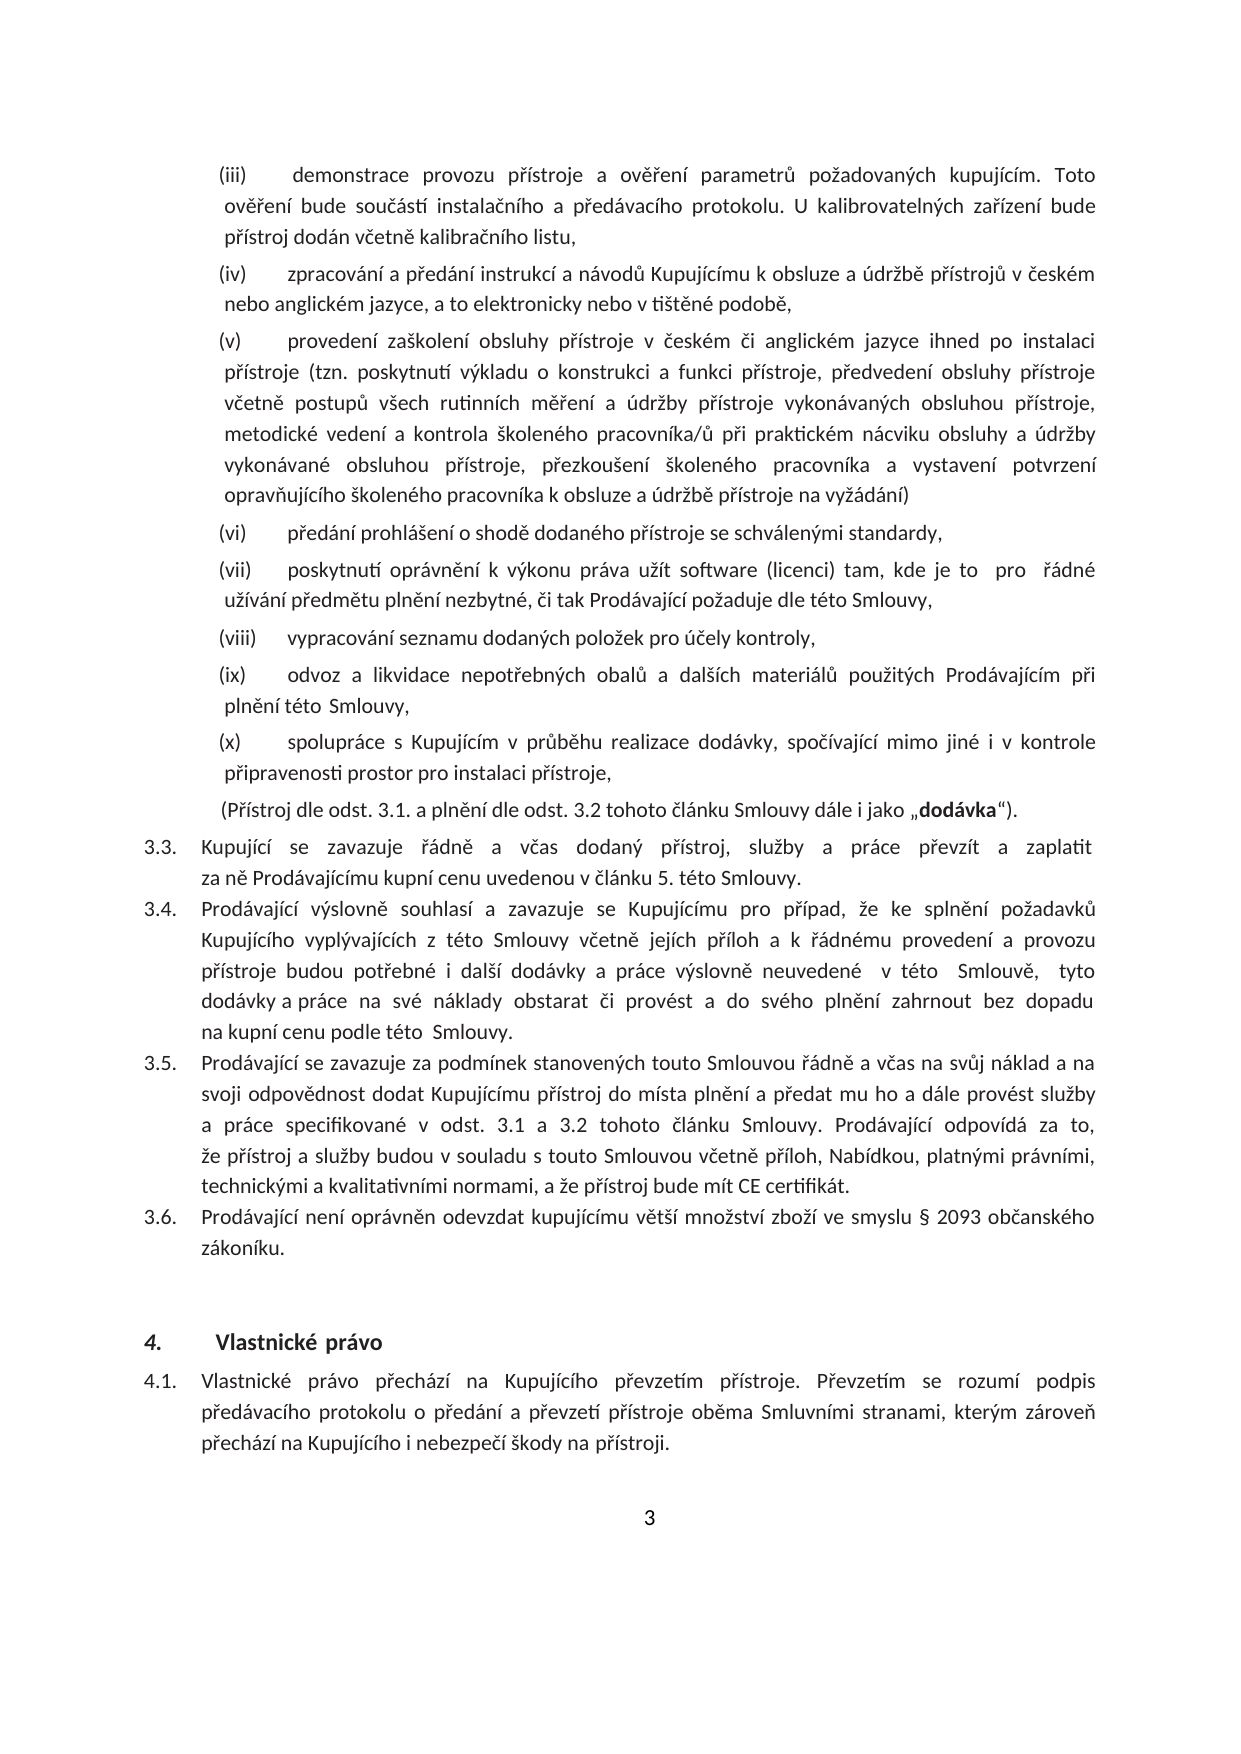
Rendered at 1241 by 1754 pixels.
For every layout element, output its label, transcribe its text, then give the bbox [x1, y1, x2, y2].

list Prodávající se zavazuje za podmínek stanovených touto Smlouvou řádně a včas na svůj náklad a na svoji odpovědnost dodat Kupujícímu přístroj do místa plnění a předat mu ho a dále provést služby a práce specifikované v odst. 3.1 a 3.2 tohoto článku Smlouvy. Prodávající odpovídá za to, že přístroj a služby budou v souladu s touto Smlouvou včetně příloh, Nabídkou, platnými právními, technickými a kvalitativními normami, a že přístroj bude mít CE certifikát. [144, 1049, 1097, 1199]
list demonstrace provozu přístroje a ověření parametrů požadovaných kupujícím. Toto ověření bude součástí instalačního a předávacího protokolu. U kalibrovatelných zařízení bude přístroj dodán včetně kalibračního listu, [218, 161, 1097, 250]
list zpracování a předání instrukcí a návodů Kupujícímu k obsluze a údržbě přístrojů v českém nebo anglickém jazyce, a to elektronicky nebo v tištěné podobě, [218, 260, 1097, 317]
list spolupráce s Kupujícím v průběhu realizace dodávky, spočívající mimo jiné i v kontrole připravenosti prostor pro instalaci přístroje, [218, 728, 1097, 786]
list předání prohlášení o shodě dodaného přístroje se schválenými standardy, [218, 519, 1109, 545]
list Kupující se zavazuje řádně a včas dodaný přístroj, služby a práce převzít a zaplatit za ně Prodávajícímu kupní cenu uvedenou v článku 5. této Smlouvy. [144, 833, 1097, 891]
list odvoz a likvidace nepotřebných obalů a dalších materiálů použitých Prodávajícím při plnění této Smlouvy, [218, 661, 1097, 718]
list Prodávající není oprávněn odevzdat kupujícímu větší množství zboží ve smyslu § 2093 občanského zákoníku. [144, 1203, 1096, 1261]
list Prodávající výslovně souhlasí a zavazuje se Kupujícímu pro případ, že ke splnění požadavků Kupujícího vyplývajících z této Smlouvy včetně jejích příloh a k řádnému provedení a provozu přístroje budou potřebné i další dodávky a práce výslovně neuvedené v této Smlouvě, tyto dodávky a práce na své náklady obstarat či provést a do svého plnění zahrnout bez dopadu na kupní cenu podle této Smlouvy. [144, 895, 1097, 1045]
list Vlastnické právo přechází na Kupujícího převzetím přístroje. Převzetím se rozumí podpis předávacího protokolu o předání a převzetí přístroje oběma Smluvními stranami, kterým zároveň přechází na Kupujícího i nebezpečí škody na přístroji. [144, 1367, 1097, 1456]
subtitle Vlastnické právo [144, 1327, 1109, 1356]
list vypracování seznamu dodaných položek pro účely kontroly, [218, 624, 1109, 650]
list poskytnutí oprávnění k výkonu práva užít software (licenci) tam, kde je to pro řádné užívání předmětu plnění nezbytné, či tak Prodávající požaduje dle této Smlouvy, [218, 556, 1096, 613]
text (Přístroj dle odst. 3.1. a plnění dle odst. 3.2 tohoto článku Smlouvy dále i jako „dodávka“). [220, 796, 1109, 823]
list provedení zaškolení obsluhy přístroje v českém či anglickém jazyce ihned po instalaci přístroje (tzn. poskytnutí výkladu o konstrukci a funkci přístroje, předvedení obsluhy přístroje včetně postupů všech rutinních měření a údržby přístroje vykonávaných obsluhou přístroje, metodické vedení a kontrola školeného pracovníka/ů při praktickém nácviku obsluhy a údržby vykonávané obsluhou přístroje, přezkoušení školeného pracovníka a vystavení potvrzení opravňujícího školeného pracovníka k obsluze a údržbě přístroje na vyžádání) [218, 327, 1097, 508]
